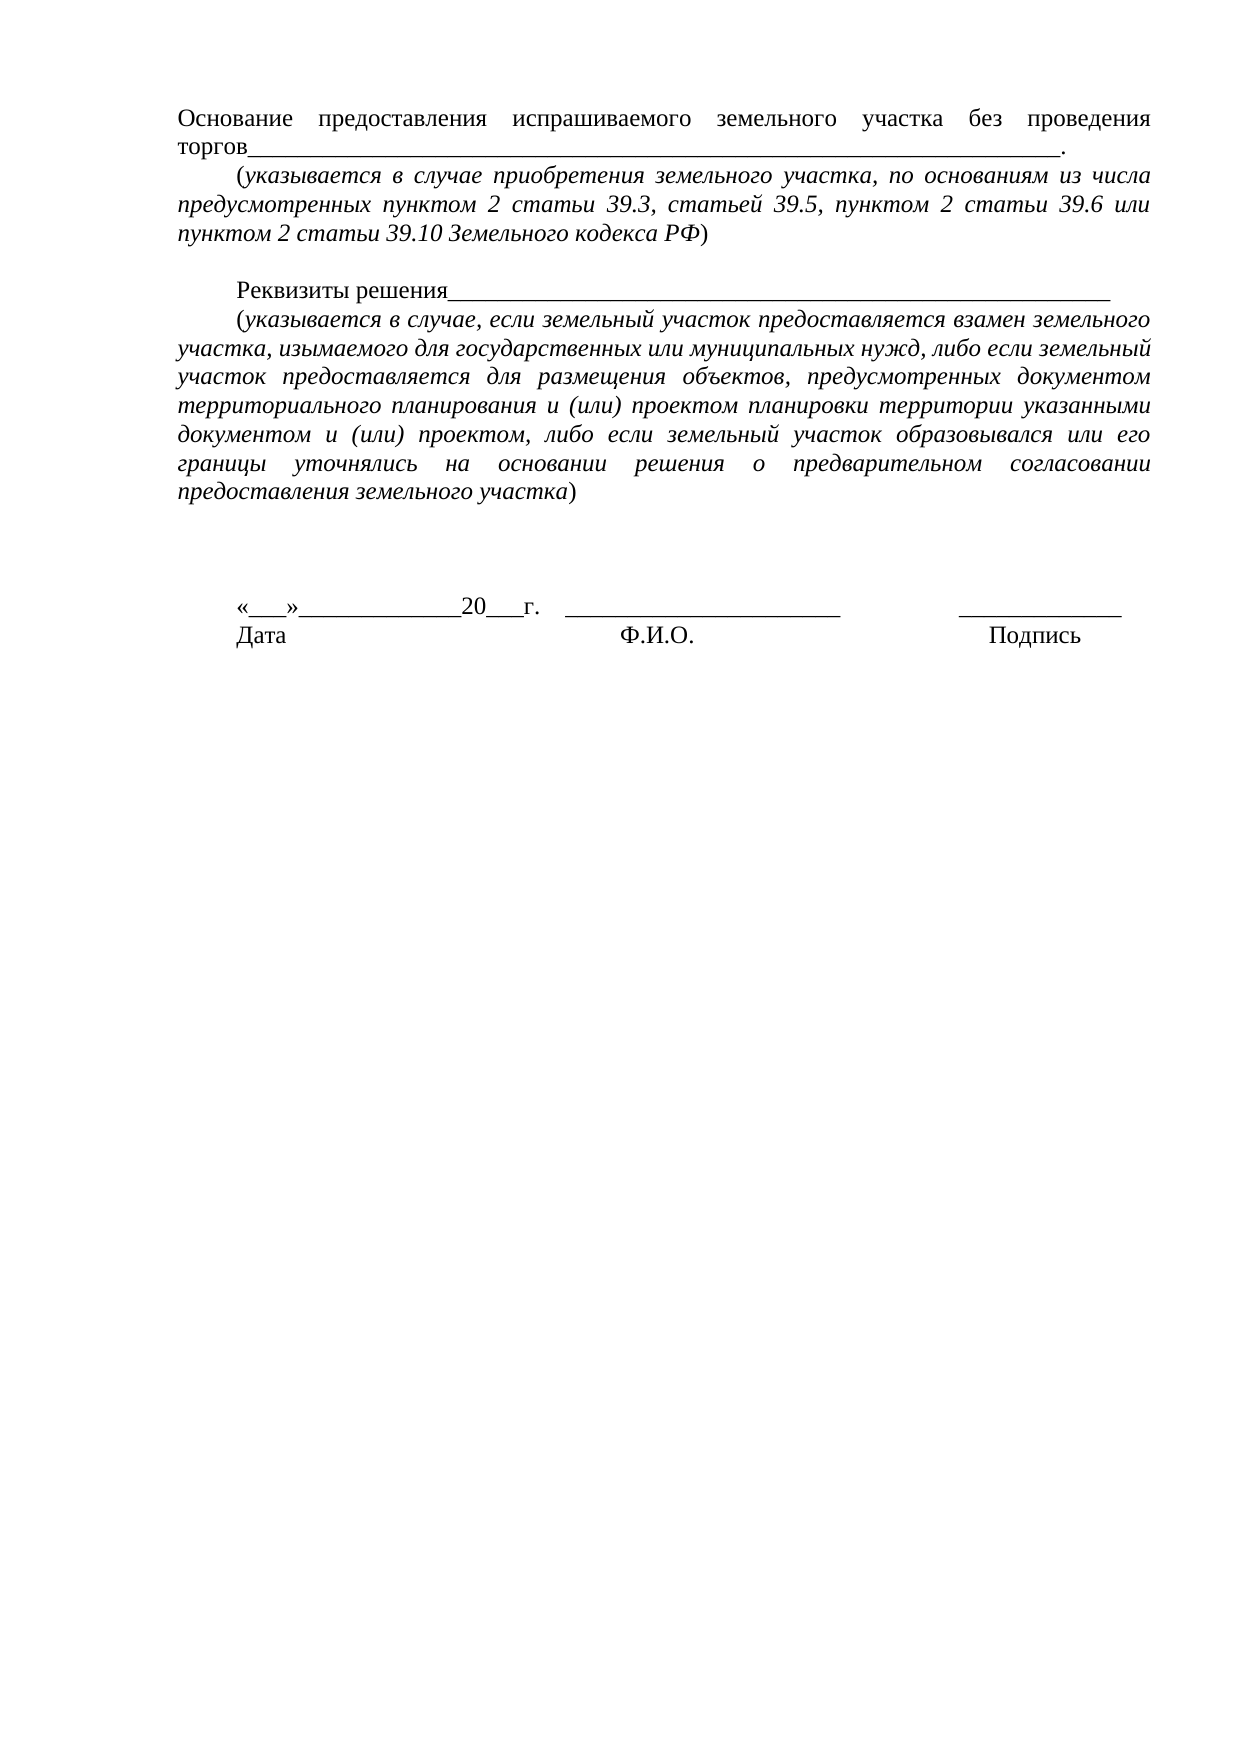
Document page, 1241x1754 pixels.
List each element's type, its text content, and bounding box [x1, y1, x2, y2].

text (указывается в случае приобретения земельного участка, по основаниям из числа предусмотренных пунктом 2 статьи 39.3, статьей 39.5, пунктом 2 статьи 39.6 или пунктом 2 статьи 39.10 Земельного кодекса РФ) [177, 160, 1152, 246]
text (указывается в случае, если земельный участок предоставляется взамен земельного участка, изымаемого для государственных или муниципальных нужд, либо если земельный участок предоставляется для размещения объектов, предусмотренных документом территориального планирования и (или) проектом планировки территории указанными документом и (или) проектом, либо если земельный участок образовывался или его границы уточнялись на основании решения о предварительном согласовании предоставления земельного участка) [177, 304, 1152, 505]
text Реквизиты решения_____________________________________________________ [177, 275, 1152, 304]
text Дата Ф.И.О. Подпись [177, 620, 1152, 649]
text «___»_____________20___г. ______________________ _____________ [177, 591, 1152, 620]
text Основание предоставления испрашиваемого земельного участка без проведения торгов_________________________________________________________________. [177, 103, 1152, 160]
